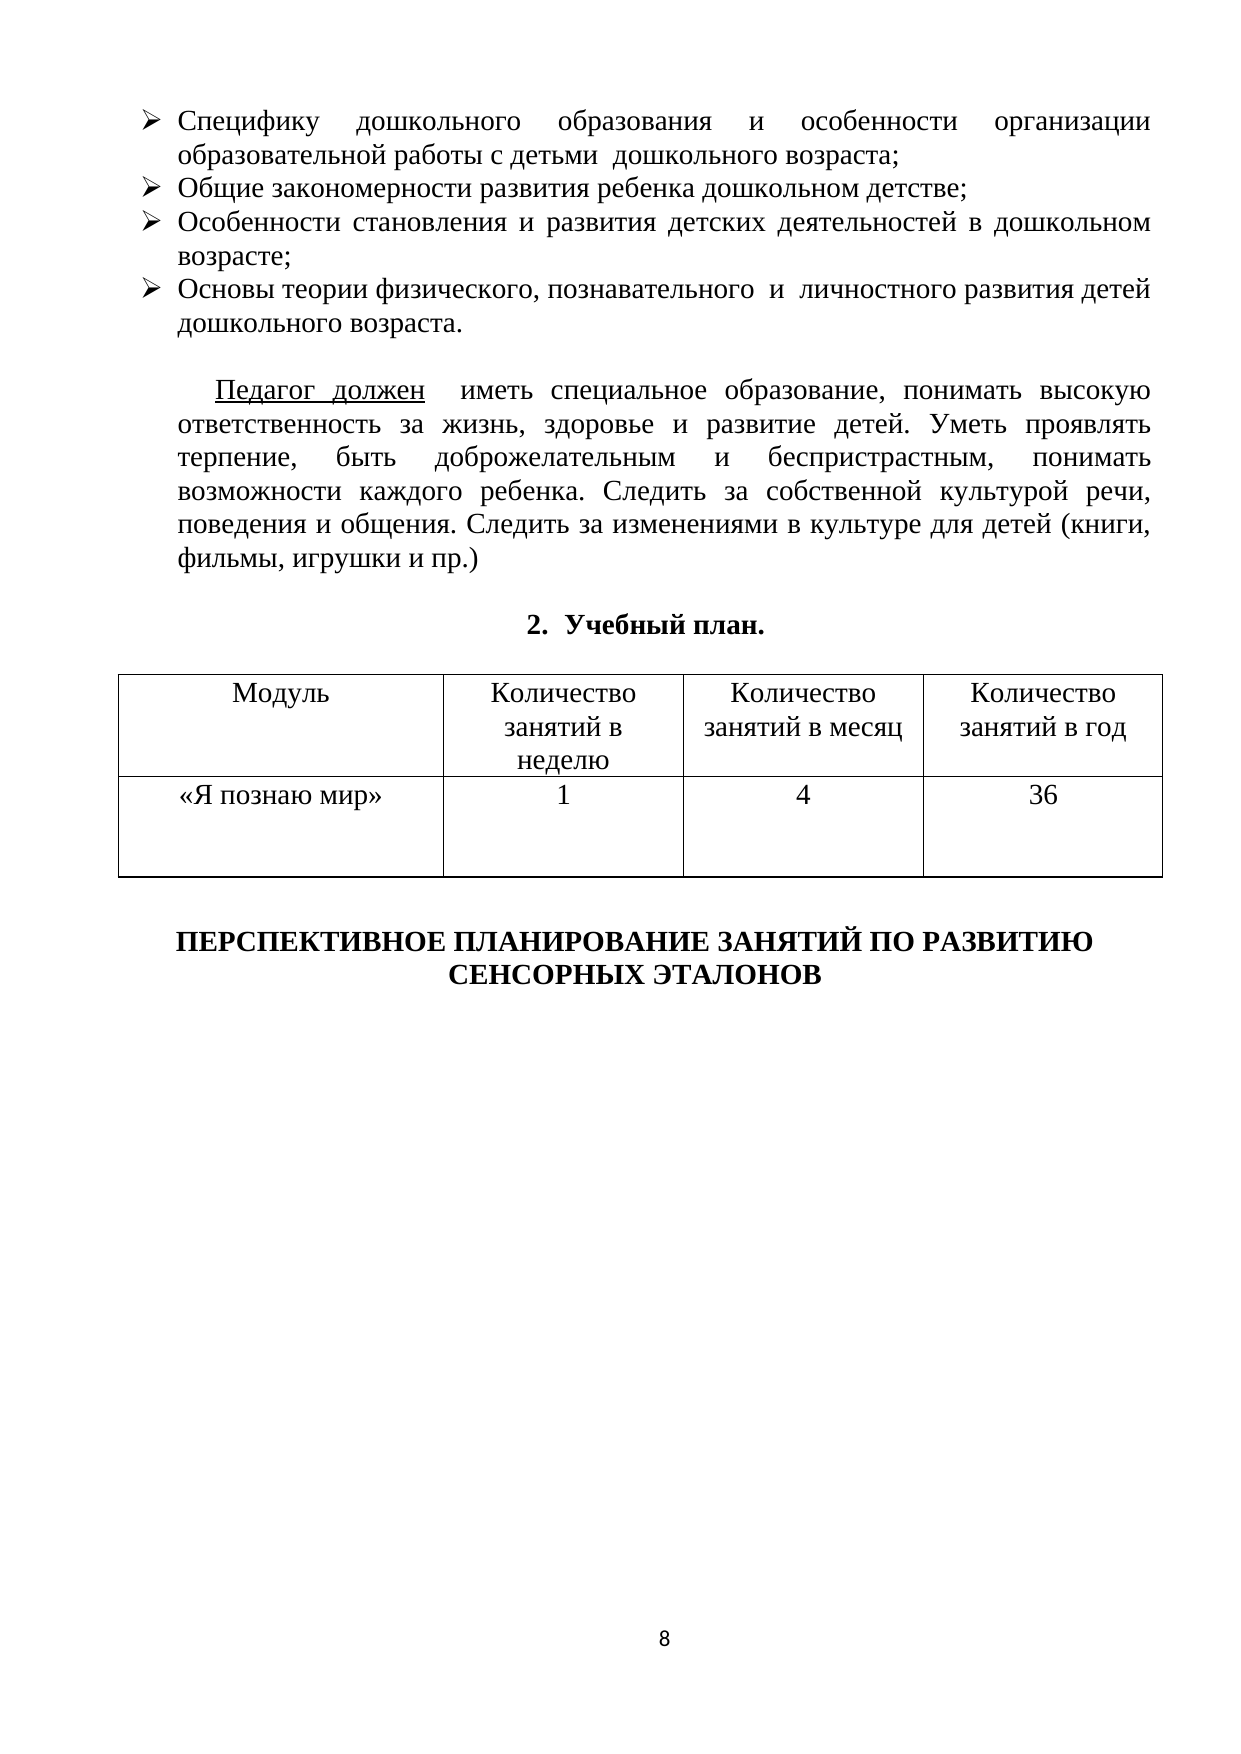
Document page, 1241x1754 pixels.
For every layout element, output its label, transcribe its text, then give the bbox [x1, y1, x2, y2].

table_cell 1 [444, 777, 683, 876]
table_cell 36 [924, 777, 1162, 876]
text ПЕРСПЕКТИВНОЕ ПЛАНИРОВАНИЕ ЗАНЯТИЙ ПО РАЗВИТИЮ СЕНСОРНЫХ ЭТАЛОНОВ [118, 924, 1152, 991]
table_cell 4 [684, 777, 923, 876]
table_cell «Я познаю мир» [119, 777, 443, 876]
table_header Количество занятий в неделю [444, 675, 683, 776]
text Педагог должен иметь специальное образование, понимать высокую ответственность за жизнь, здоровье и развитие детей. Уметь проявлять терпение, быть доброжелательным и беспристрастным, понимать возможности каждого ребенка. Следить за собственной культурой речи, поведения и общения. Следить за изменениями в культуре для детей (книги, фильмы, игрушки и пр.) [177, 372, 1152, 573]
table_header Модуль [119, 675, 443, 776]
list Основы теории физического, познавательного и личностного развития детей дошкольного возраста. [140, 271, 1152, 339]
list Учебный план. [140, 607, 1152, 641]
list Специфику дошкольного образования и особенности организации образовательной работы с детьми дошкольного возраста; [140, 103, 1152, 171]
list Особенности становления и развития детских деятельностей в дошкольном возрасте; [140, 204, 1152, 271]
list Общие закономерности развития ребенка дошкольном детстве; [140, 171, 1152, 204]
table_header Количество занятий в месяц [684, 675, 923, 776]
table_header Количество занятий в год [924, 675, 1162, 776]
